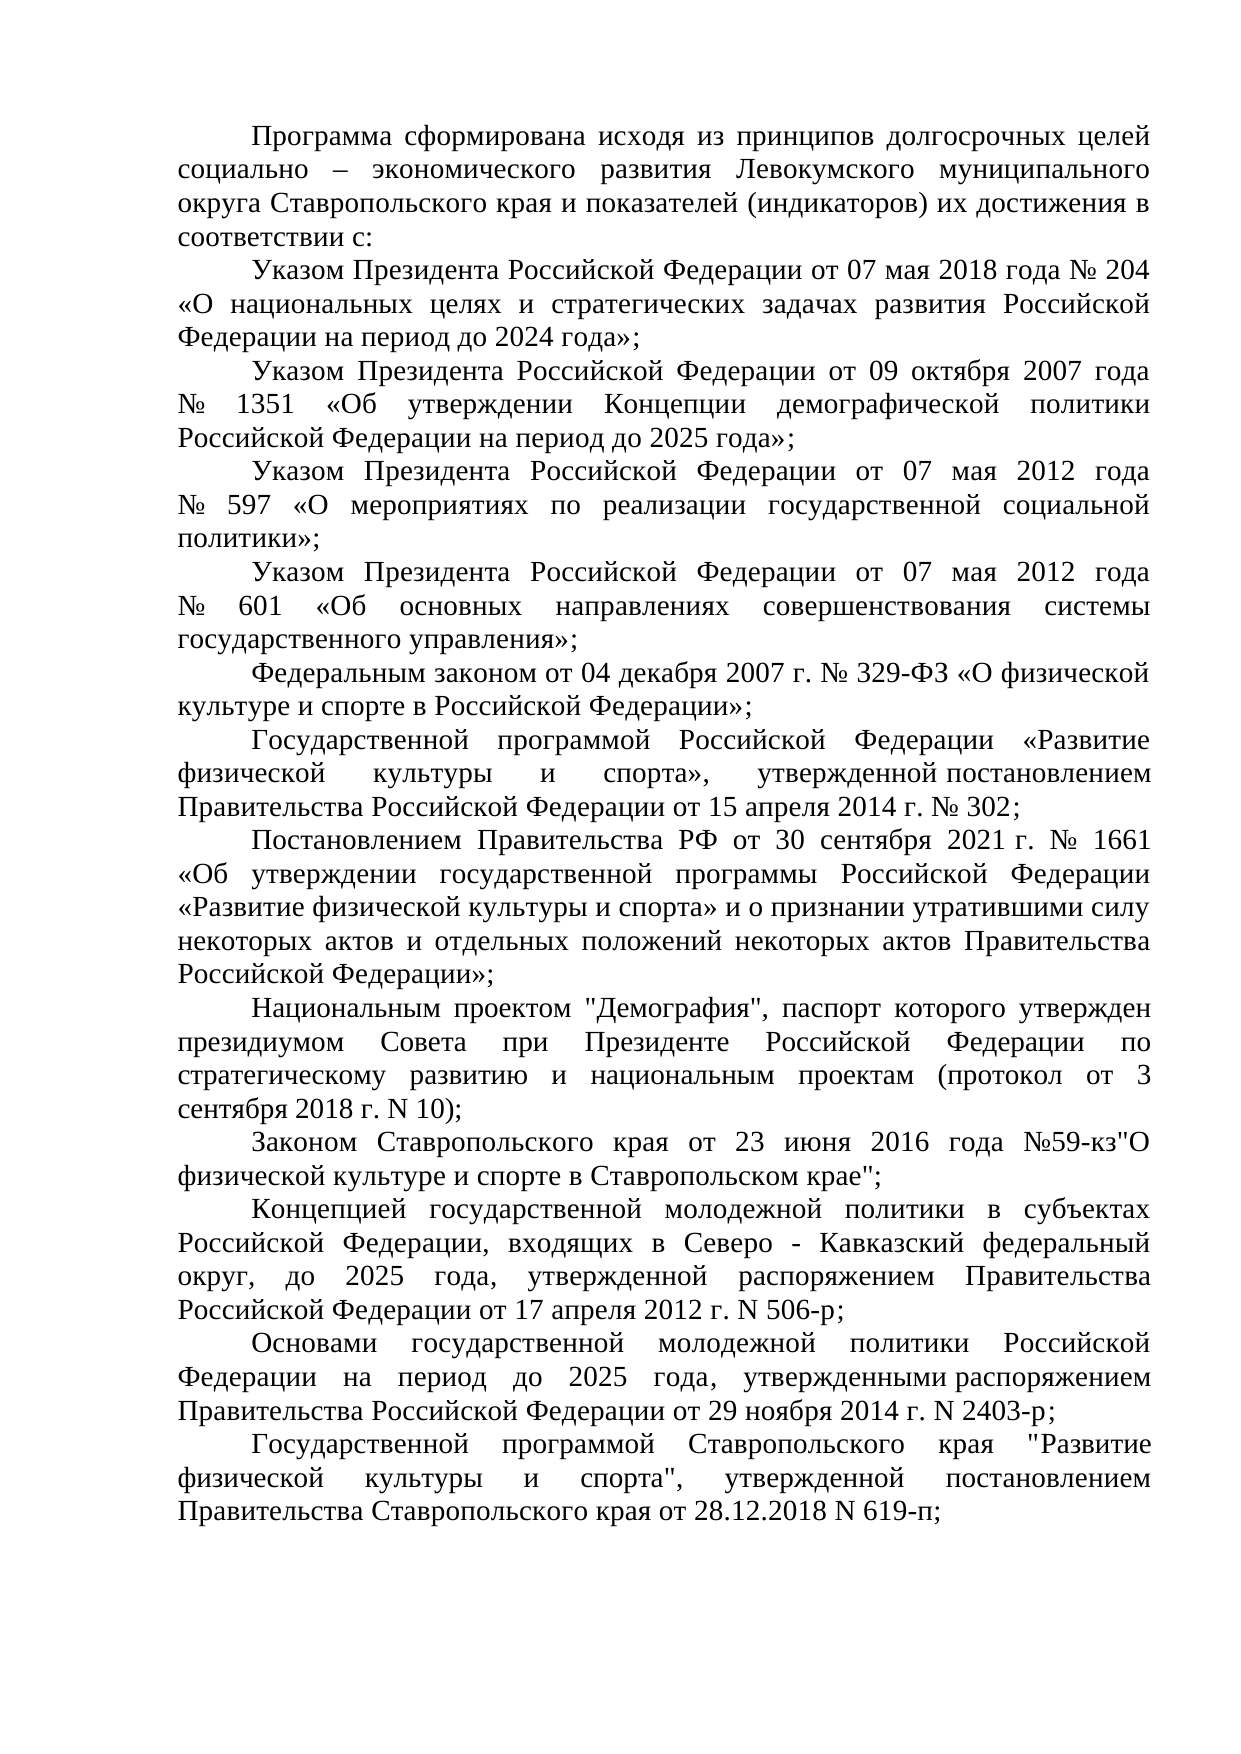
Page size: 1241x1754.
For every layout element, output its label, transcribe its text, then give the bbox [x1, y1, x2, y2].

text Концепцией государственной молодежной политики в субъектах Российской Федерации, входящих в Северо - Кавказский федеральный округ, до 2025 года, утвержденной распоряжением Правительства Российской Федерации от 17 апреля 2012 г. N 506-р; [177, 1191, 1152, 1326]
text Указом Президента Российской Федерации от 09 октября 2007 года № 1351 «Об утверждении Концепции демографической политики Российской Федерации на период до 2025 года»; [177, 353, 1152, 453]
text Основами государственной молодежной политики Российской Федерации на период до 2025 года, утвержденными распоряжением Правительства Российской Федерации от 29 ноября 2014 г. N 2403-р; [177, 1326, 1152, 1426]
text Программа сформирована исходя из принципов долгосрочных целей социально – экономического развития Левокумского муниципального округа Ставропольского края и показателей (индикаторов) их достижения в соответствии с: [177, 118, 1152, 252]
text Национальным проектом "Демография", паспорт которого утвержден президиумом Совета при Президенте Российской Федерации по стратегическому развитию и национальным проектам (протокол от 3 сентября 2018 г. N 10); [177, 990, 1152, 1124]
text Постановлением Правительства РФ от 30 сентября 2021 г. № 1661 «Об утверждении государственной программы Российской Федерации «Развитие физической культуры и спорта» и о признании утратившими силу некоторых актов и отдельных положений некоторых актов Правительства Российской Федерации»; [177, 822, 1152, 990]
text Федеральным законом от 04 декабря 2007 г. № 329-ФЗ «О физической культуре и спорте в Российской Федерации»; [177, 655, 1152, 722]
text Государственной программой Ставропольского края "Развитие физической культуры и спорта", утвержденной постановлением Правительства Ставропольского края от 28.12.2018 N 619-п; [177, 1426, 1152, 1527]
text Указом Президента Российской Федерации от 07 мая 2012 года № 601 «Об основных направлениях совершенствования системы государственного управления»; [177, 554, 1152, 655]
text Государственной программой Российской Федерации «Развитие физической культуры и спорта», утвержденной постановлением Правительства Российской Федерации от 15 апреля 2014 г. № 302; [177, 722, 1152, 822]
text Указом Президента Российской Федерации от 07 мая 2012 года № 597 «О мероприятиях по реализации государственной социальной политики»; [177, 453, 1152, 554]
text Законом Ставропольского края от 23 июня 2016 года №59-кз"О физической культуре и спорте в Ставропольском крае"; [177, 1124, 1152, 1191]
text Указом Президента Российской Федерации от 07 мая 2018 года № 204 «О национальных целях и стратегических задачах развития Российской Федерации на период до 2024 года»; [177, 252, 1152, 353]
